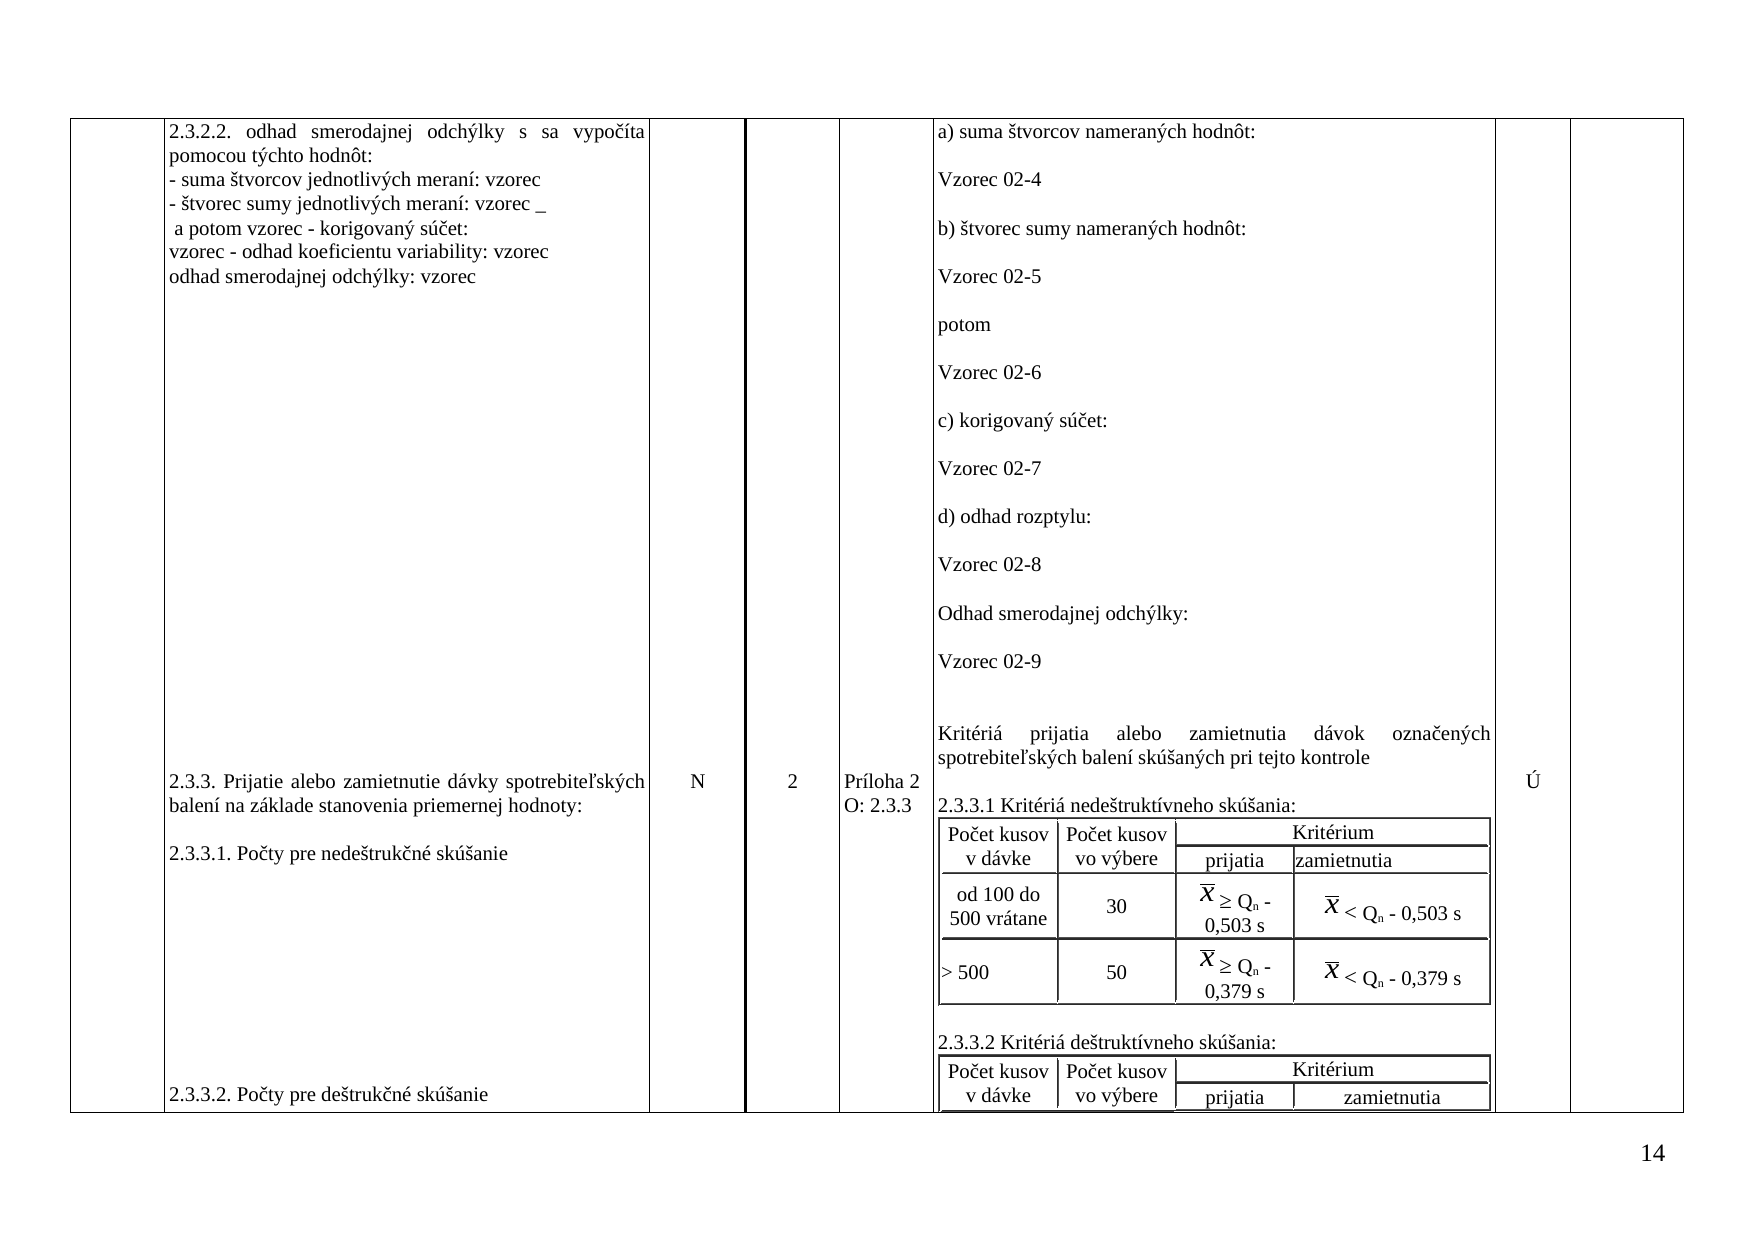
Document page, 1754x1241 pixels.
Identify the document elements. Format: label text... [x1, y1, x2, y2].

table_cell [840, 119, 933, 1112]
table_cell [71, 119, 164, 1112]
table_cell [1571, 119, 1683, 1112]
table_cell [934, 119, 1495, 1112]
table_cell N N N N N N N N [650, 119, 744, 1112]
table_cell 2 2 2 2 2 2 2 2 [747, 119, 839, 1112]
table_cell Ú Ú Ú Ú Ú Ú Ú Ú [1496, 119, 1570, 1112]
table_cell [165, 119, 649, 1112]
